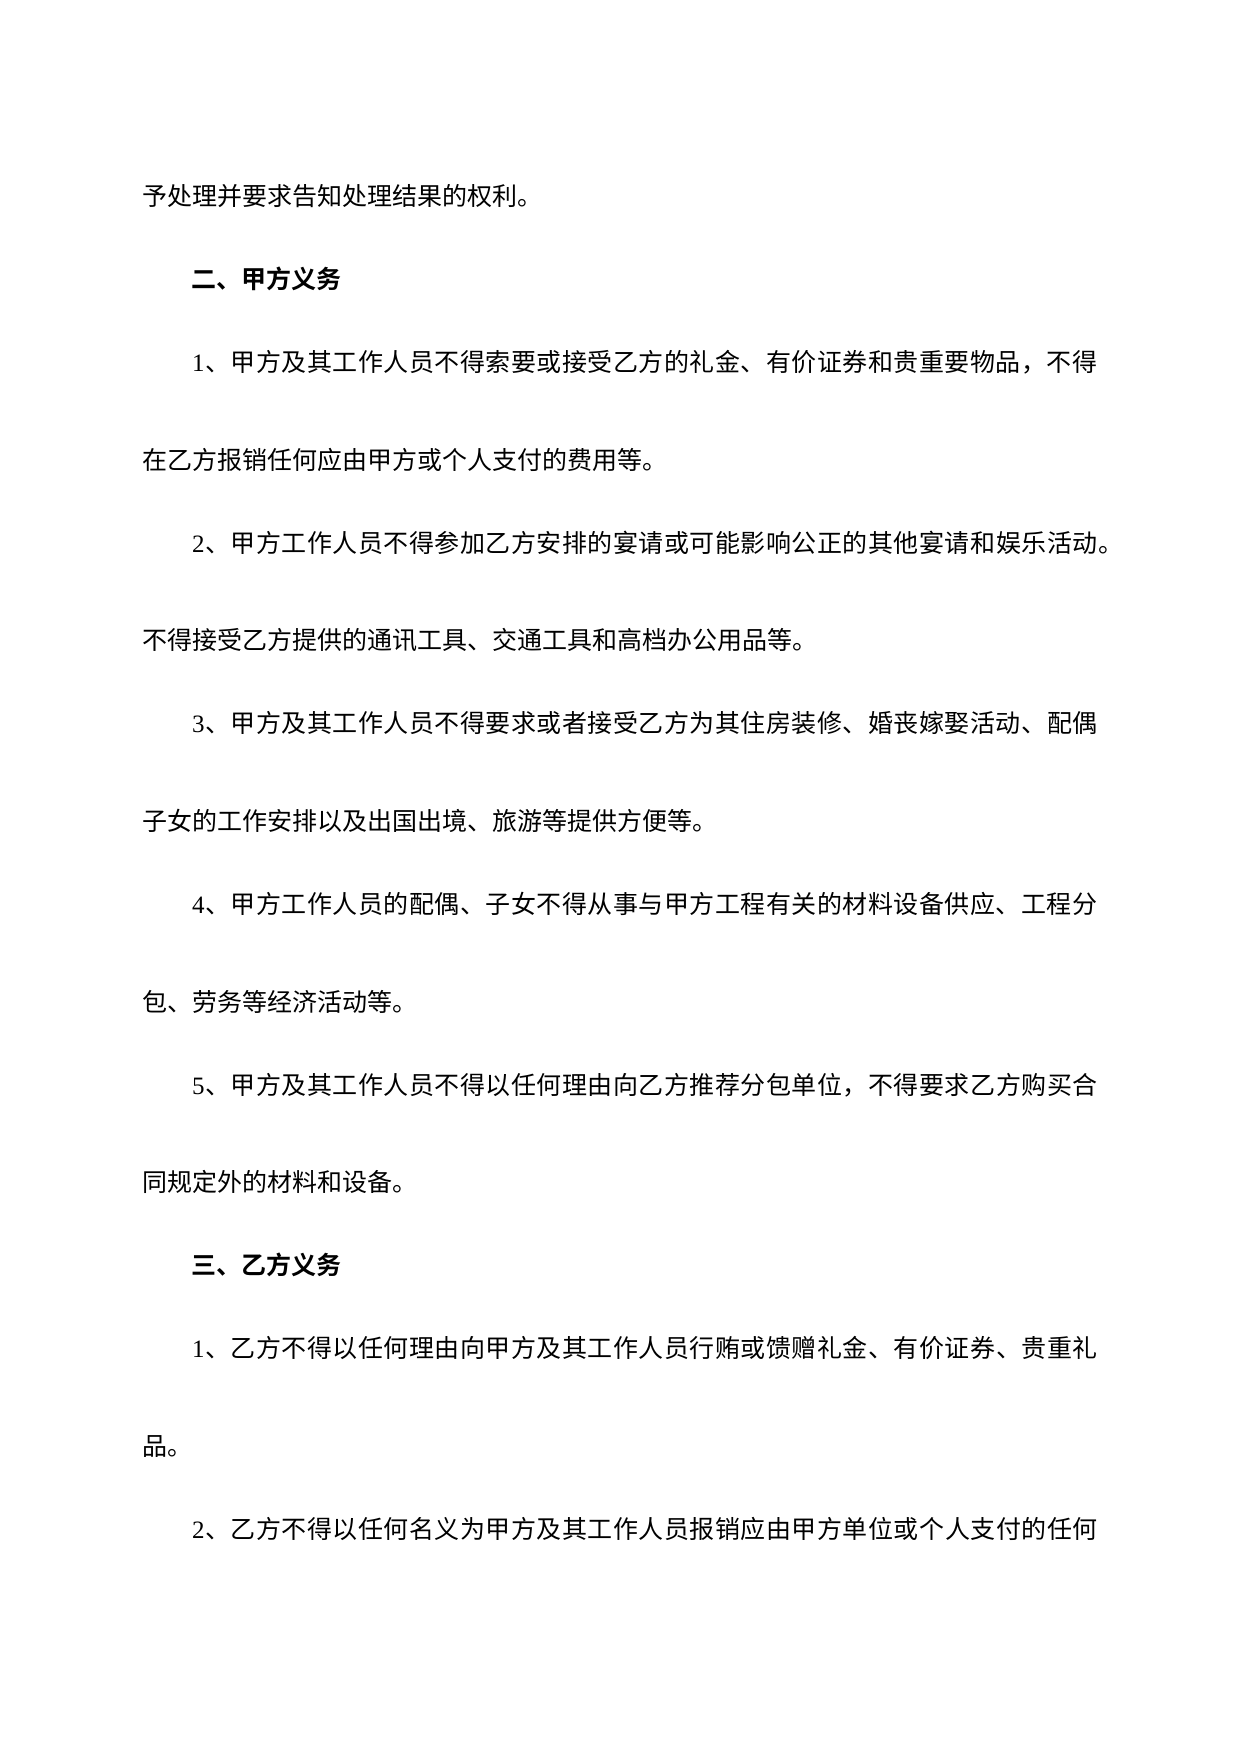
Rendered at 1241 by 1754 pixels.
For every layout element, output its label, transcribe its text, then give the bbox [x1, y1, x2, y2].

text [142, 1495, 1098, 1560]
text 2、甲方工作人员不得参加乙方安排的宴请或可能影响公正的其他宴请和娱乐活动。不得接受乙方提供的通讯工具、交通工具和高档办公用品等。 [142, 509, 1098, 671]
text 3、甲方及其工作人员不得要求或者接受乙方为其住房装修、婚丧嫁娶活动、配偶子女的工作安排以及出国出境、旅游等提供方便等。 [142, 689, 1098, 852]
text 4、甲方工作人员的配偶、子女不得从事与甲方工程有关的材料设备供应、工程分包、劳务等经济活动等。 [142, 870, 1098, 1033]
text 1、甲方及其工作人员不得索要或接受乙方的礼金、有价证券和贵重要物品，不得在乙方报销任何应由甲方或个人支付的费用等。 [142, 328, 1098, 491]
text 三、乙方义务 [142, 1231, 1098, 1296]
text 5、甲方及其工作人员不得以任何理由向乙方推荐分包单位，不得要求乙方购买合同规定外的材料和设备。 [142, 1051, 1098, 1213]
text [142, 162, 1098, 227]
text 二、甲方义务 [142, 245, 1098, 310]
text 1、乙方不得以任何理由向甲方及其工作人员行贿或馈赠礼金、有价证券、贵重礼品。 [142, 1314, 1098, 1477]
